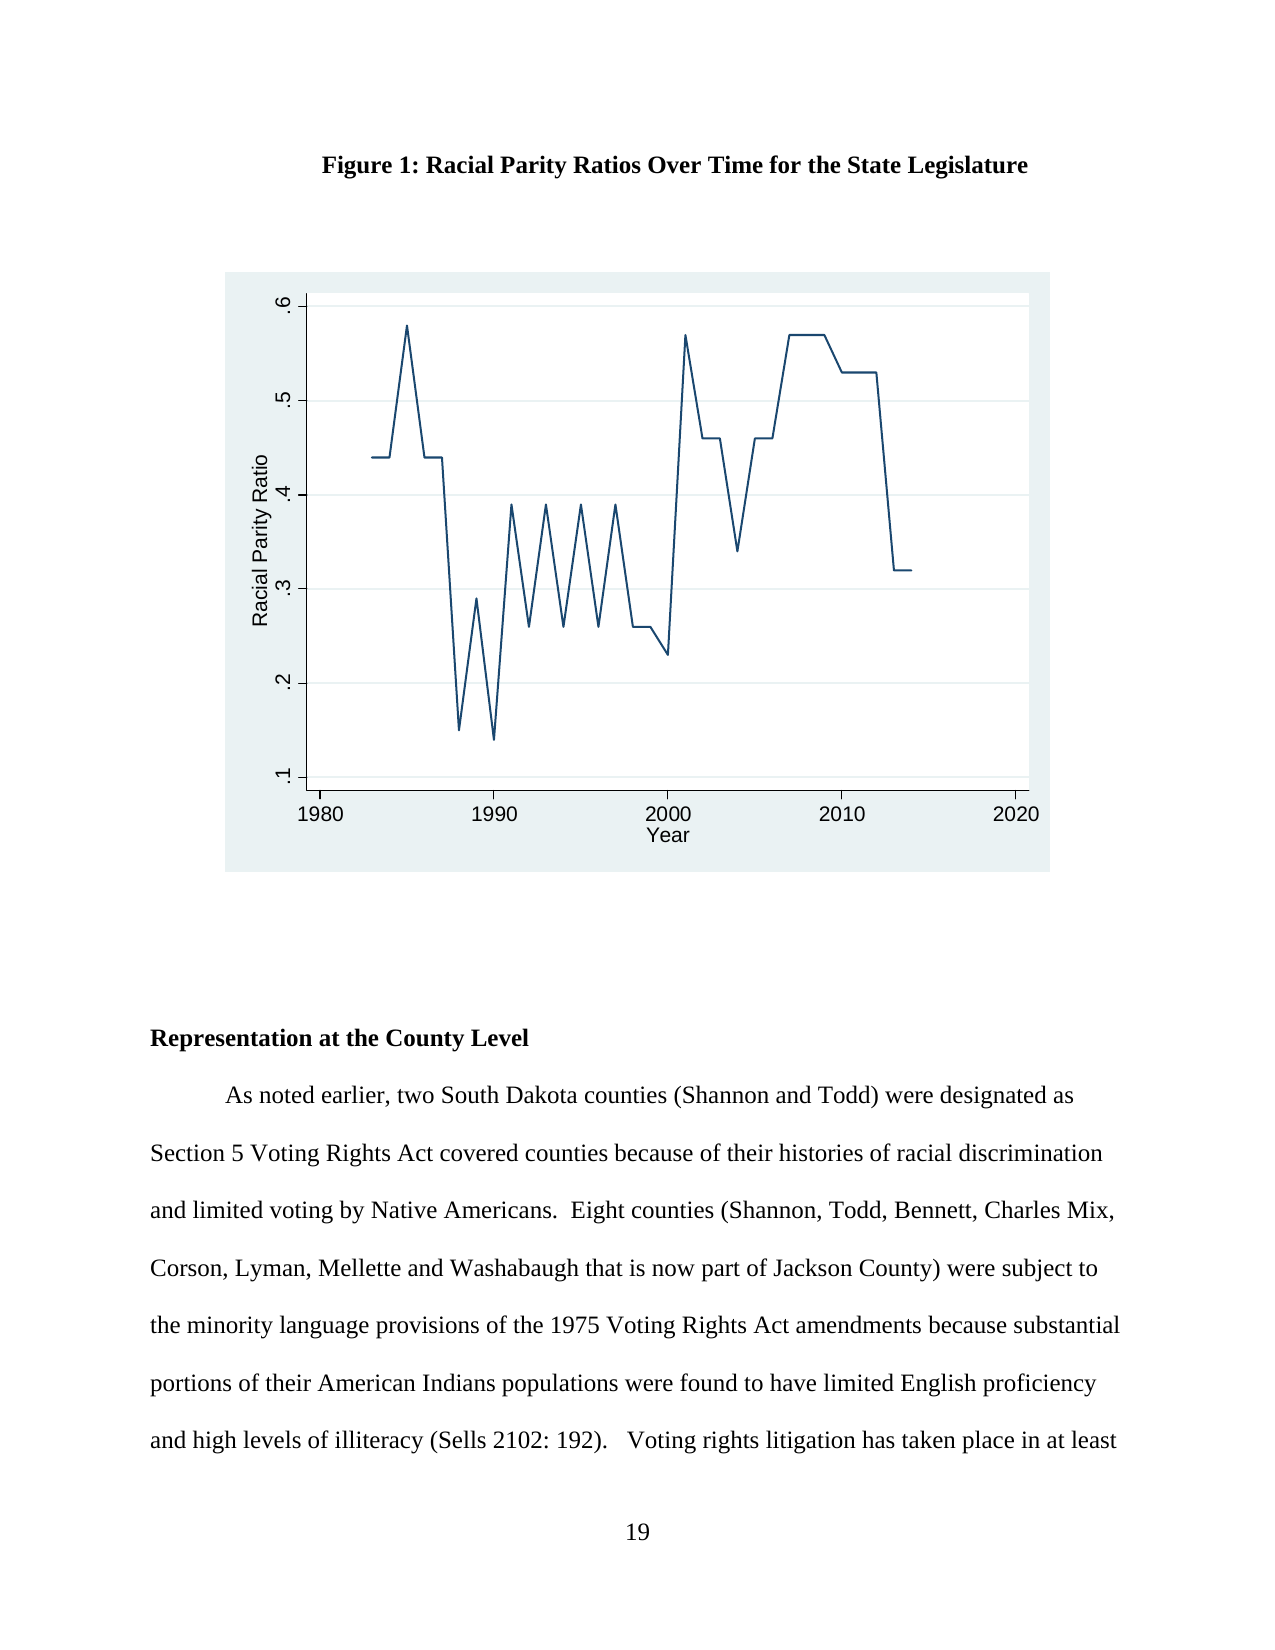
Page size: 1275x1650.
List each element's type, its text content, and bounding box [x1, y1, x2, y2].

list Representation at the County Level [150, 1023, 1125, 1052]
list Figure 1: Racial Parity Ratios Over Time for the State Legislature [150, 150, 1125, 179]
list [150, 1080, 1125, 1454]
